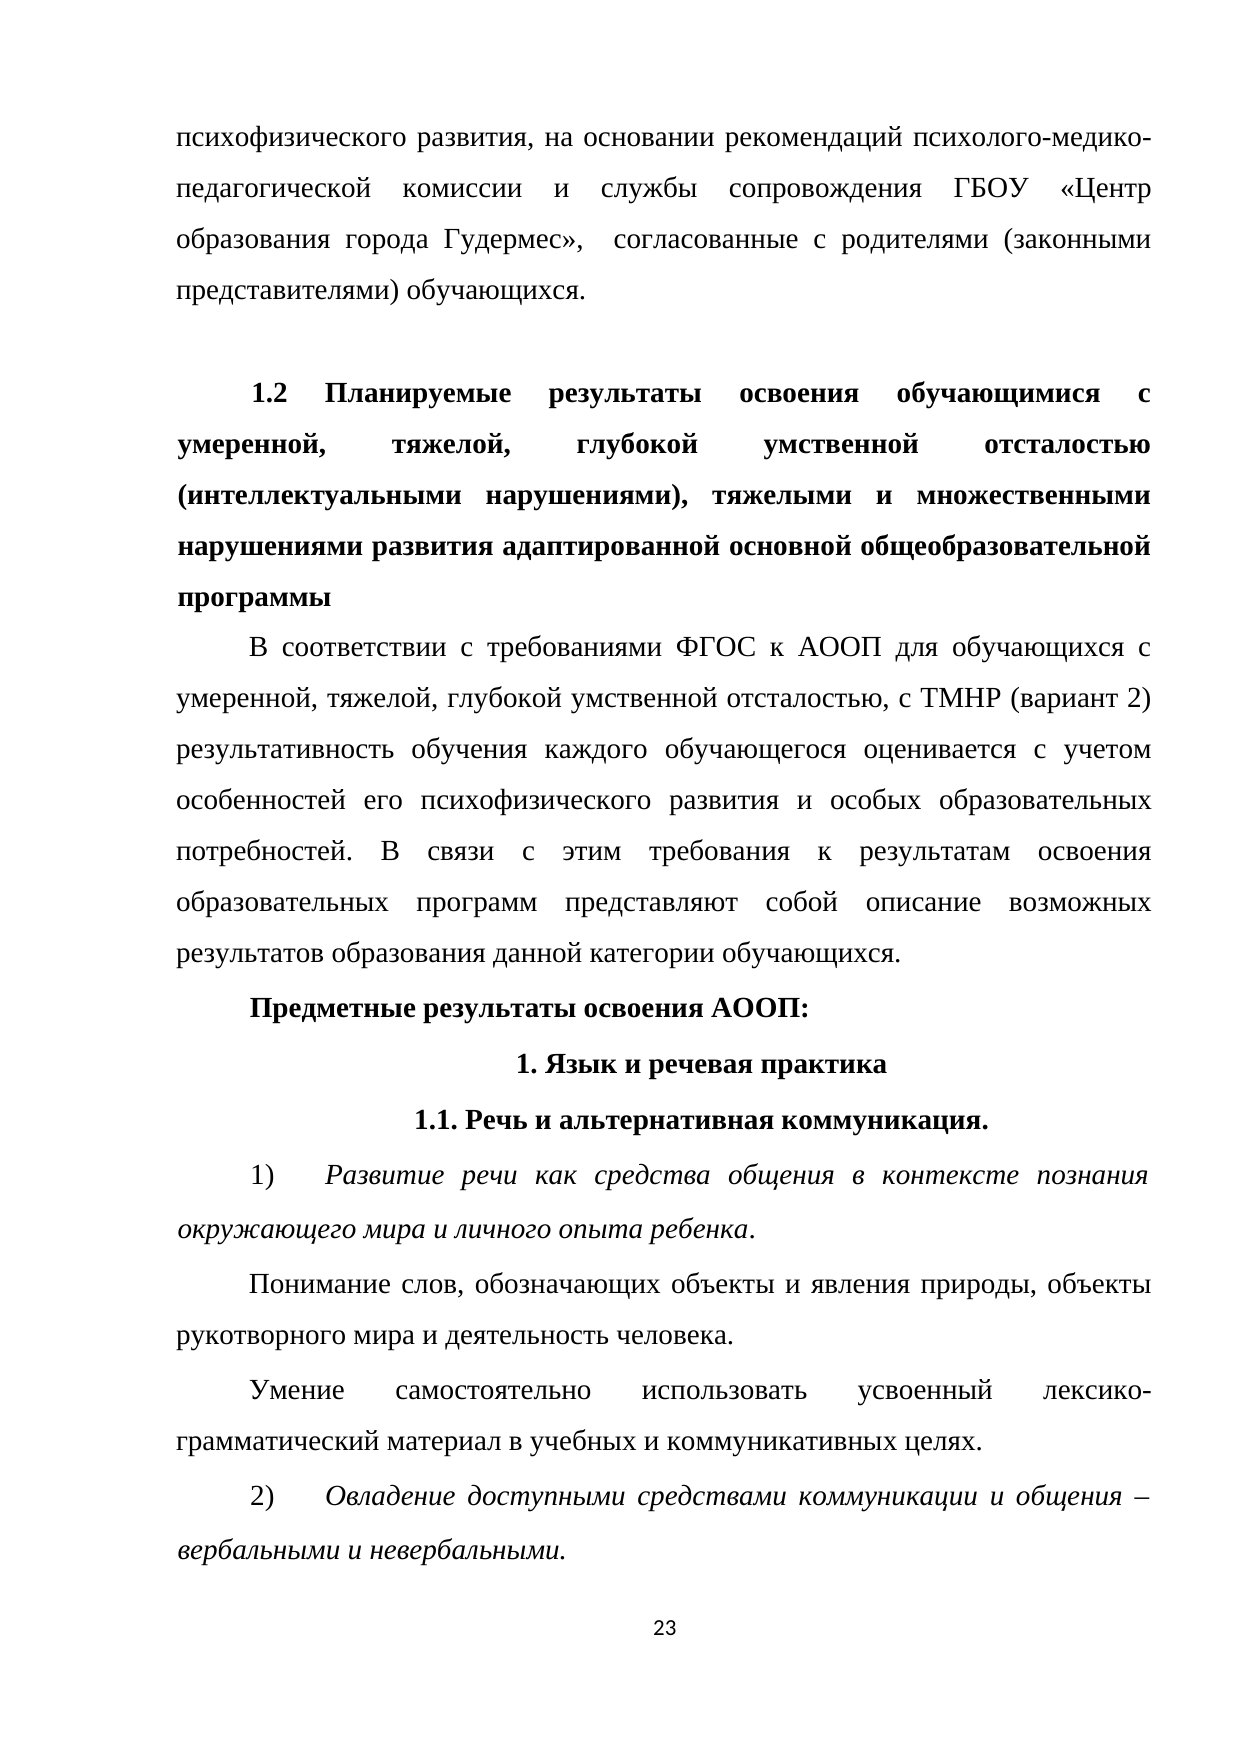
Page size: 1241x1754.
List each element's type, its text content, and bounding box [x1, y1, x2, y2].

list Развитие речи как средства общения в контексте познания окружающего мира и личного опыта ребенка. [177, 1157, 1153, 1244]
text Предметные результаты освоения АООП: [249, 990, 1179, 1024]
list Овладение доступными средствами коммуникации и общения – вербальными и невербальными. [177, 1478, 1153, 1565]
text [176, 119, 1152, 305]
text Понимание слов, обозначающих объекты и явления природы, объекты рукотворного мира и деятельность человека. [176, 1266, 1152, 1351]
text 1.1. Речь и альтернативная коммуникация. [414, 1102, 1179, 1135]
text 1. Язык и речевая практика [224, 1046, 1179, 1079]
text 1.2 Планируемые результаты освоения обучающимися с умеренной, тяжелой, глубокой умственной отсталостью (интеллектуальными нарушениями), тяжелыми и множественными нарушениями развития адаптированной основной общеобразовательной программы [177, 375, 1152, 612]
text В соответствии с требованиями ФГОС к АООП для обучающихся с умеренной, тяжелой, глубокой умственной отсталостью, с ТМНР (вариант 2) результативность обучения каждого обучающегося оценивается с учетом особенностей его психофизического развития и особых образовательных потребностей. В связи с этим требования к результатам освоения образовательных программ представляют собой описание возможных результатов образования данной категории обучающихся. [176, 629, 1152, 969]
text Умение самостоятельно использовать усвоенный лексико-грамматический материал в учебных и коммуникативных целях. [176, 1372, 1152, 1456]
